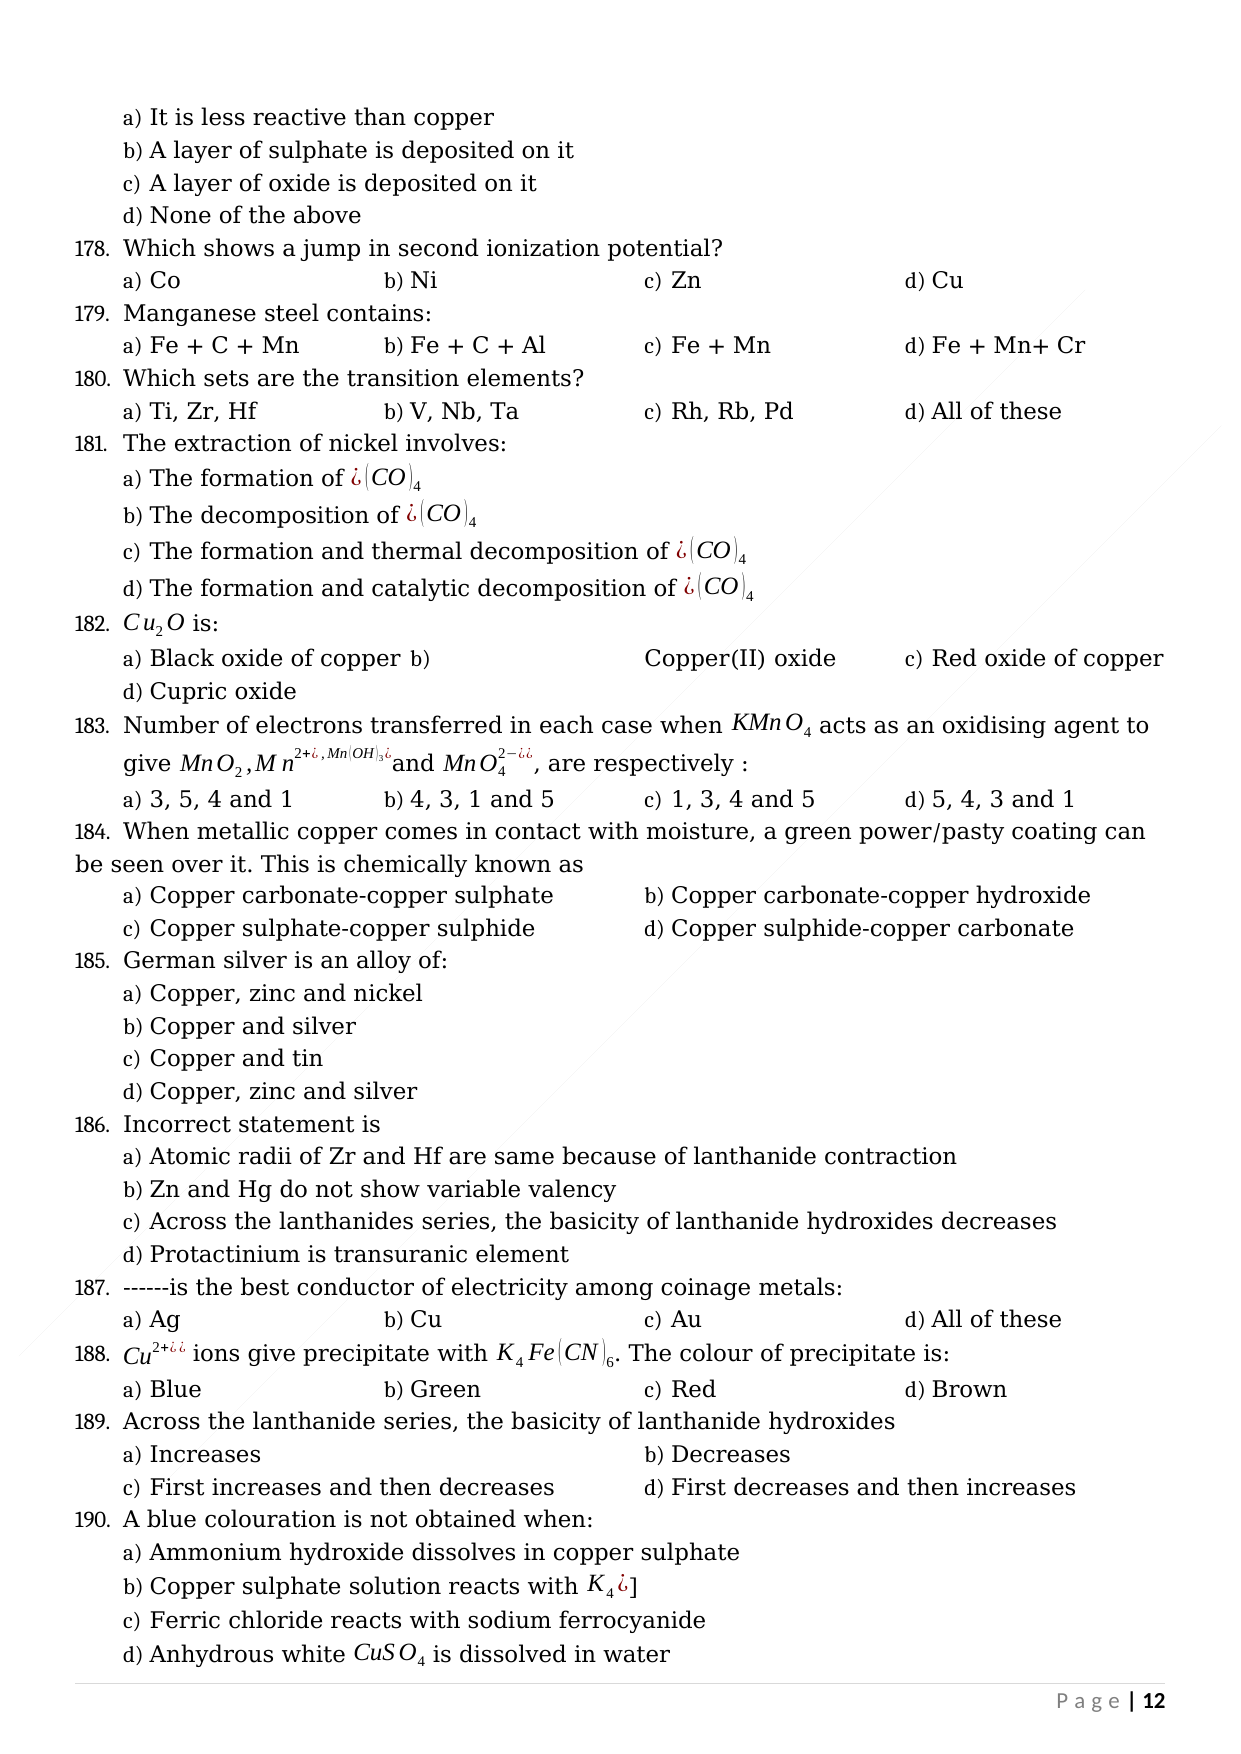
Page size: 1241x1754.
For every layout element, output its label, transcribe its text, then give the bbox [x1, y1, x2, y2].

text a) Increases b) Decreases [75, 1440, 1165, 1468]
text a) Ammonium hydroxide dissolves in copper sulphate [75, 1537, 1165, 1566]
text d) Protactinium is transuranic element [75, 1240, 1165, 1268]
text a) 3, 5, 4 and 1 b) 4, 3, 1 and 5 c) 1, 3, 4 and 5 d) 5, 4, 3 and 1 [75, 784, 1165, 813]
text c) Copper sulphate-copper sulphide d) Copper sulphide-copper carbonate [75, 914, 1165, 942]
text 184. When metallic copper comes in contact with moisture, a green power/pasty coating can be seen over it. This is chemically known as [75, 817, 1165, 877]
text a) Ag b) Cu c) Au d) All of these [75, 1305, 1165, 1333]
text 182. is: [75, 608, 1165, 640]
text 187. ------is the best conductor of electricity among coinage metals: [75, 1272, 1165, 1301]
text a) The formation of [75, 462, 1165, 494]
text b) The decomposition of [75, 498, 1165, 531]
text c) Across the lanthanides series, the basicity of lanthanide hydroxides decreases [75, 1207, 1165, 1236]
text b) Zn and Hg do not show variable valency [75, 1174, 1165, 1203]
text a) Co b) Ni c) Zn d) Cu [75, 266, 1165, 294]
text d) The formation and catalytic decomposition of [75, 572, 1165, 604]
text c) First increases and then decreases d) First decreases and then increases [75, 1472, 1165, 1501]
text a) Blue b) Green c) Red d) Brown [75, 1374, 1165, 1403]
text c) The formation and thermal decomposition of [75, 535, 1165, 567]
text 186. Incorrect statement is [75, 1109, 1165, 1138]
text c) A layer of oxide is deposited on it [75, 168, 1165, 197]
text d) Copper, zinc and silver [75, 1077, 1165, 1105]
text 179. Manganese steel contains: [75, 299, 1165, 327]
text a) Atomic radii of Zr and Hf are same because of lanthanide contraction [75, 1142, 1165, 1170]
text a) It is less reactive than copper [75, 103, 1165, 131]
text a) Fe + C + Mn b) Fe + C + Al c) Fe + Mn d) Fe + Mn+ Cr [75, 331, 1165, 360]
text c) Copper and tin [75, 1044, 1165, 1072]
text 190. A blue colouration is not obtained when: [75, 1505, 1165, 1533]
text a) Copper carbonate-copper sulphate b) Copper carbonate-copper hydroxide [75, 881, 1165, 909]
text d) Anhydrous white is dissolved in water [75, 1638, 1165, 1669]
text d) None of the above [75, 201, 1165, 229]
text 185. German silver is an alloy of: [75, 946, 1165, 975]
text 180. Which sets are the transition elements? [75, 364, 1165, 392]
text 189. Across the lanthanide series, the basicity of lanthanide hydroxides [75, 1407, 1165, 1436]
text 183. Number of electrons transferred in each case when acts as an oxidising agent to give and , are respectively : [75, 709, 1165, 780]
text a) Black oxide of copper b) Copper(II) oxide c) Red oxide of copper d) Cupric oxide [75, 644, 1165, 705]
text 181. The extraction of nickel involves: [75, 429, 1165, 457]
text b) A layer of sulphate is deposited on it [75, 136, 1165, 164]
text b) Copper sulphate solution reacts with ] [75, 1570, 1165, 1601]
text c) Ferric chloride reacts with sodium ferrocyanide [75, 1606, 1165, 1634]
text 178. Which shows a jump in second ionization potential? [75, 233, 1165, 262]
text a) Copper, zinc and nickel [75, 979, 1165, 1007]
text b) Copper and silver [75, 1011, 1165, 1040]
text 188. ions give precipitate with . The colour of precipitate is: [75, 1337, 1165, 1370]
text a) Ti, Zr, Hf b) V, Nb, Ta c) Rh, Rb, Pd d) All of these [75, 396, 1165, 425]
